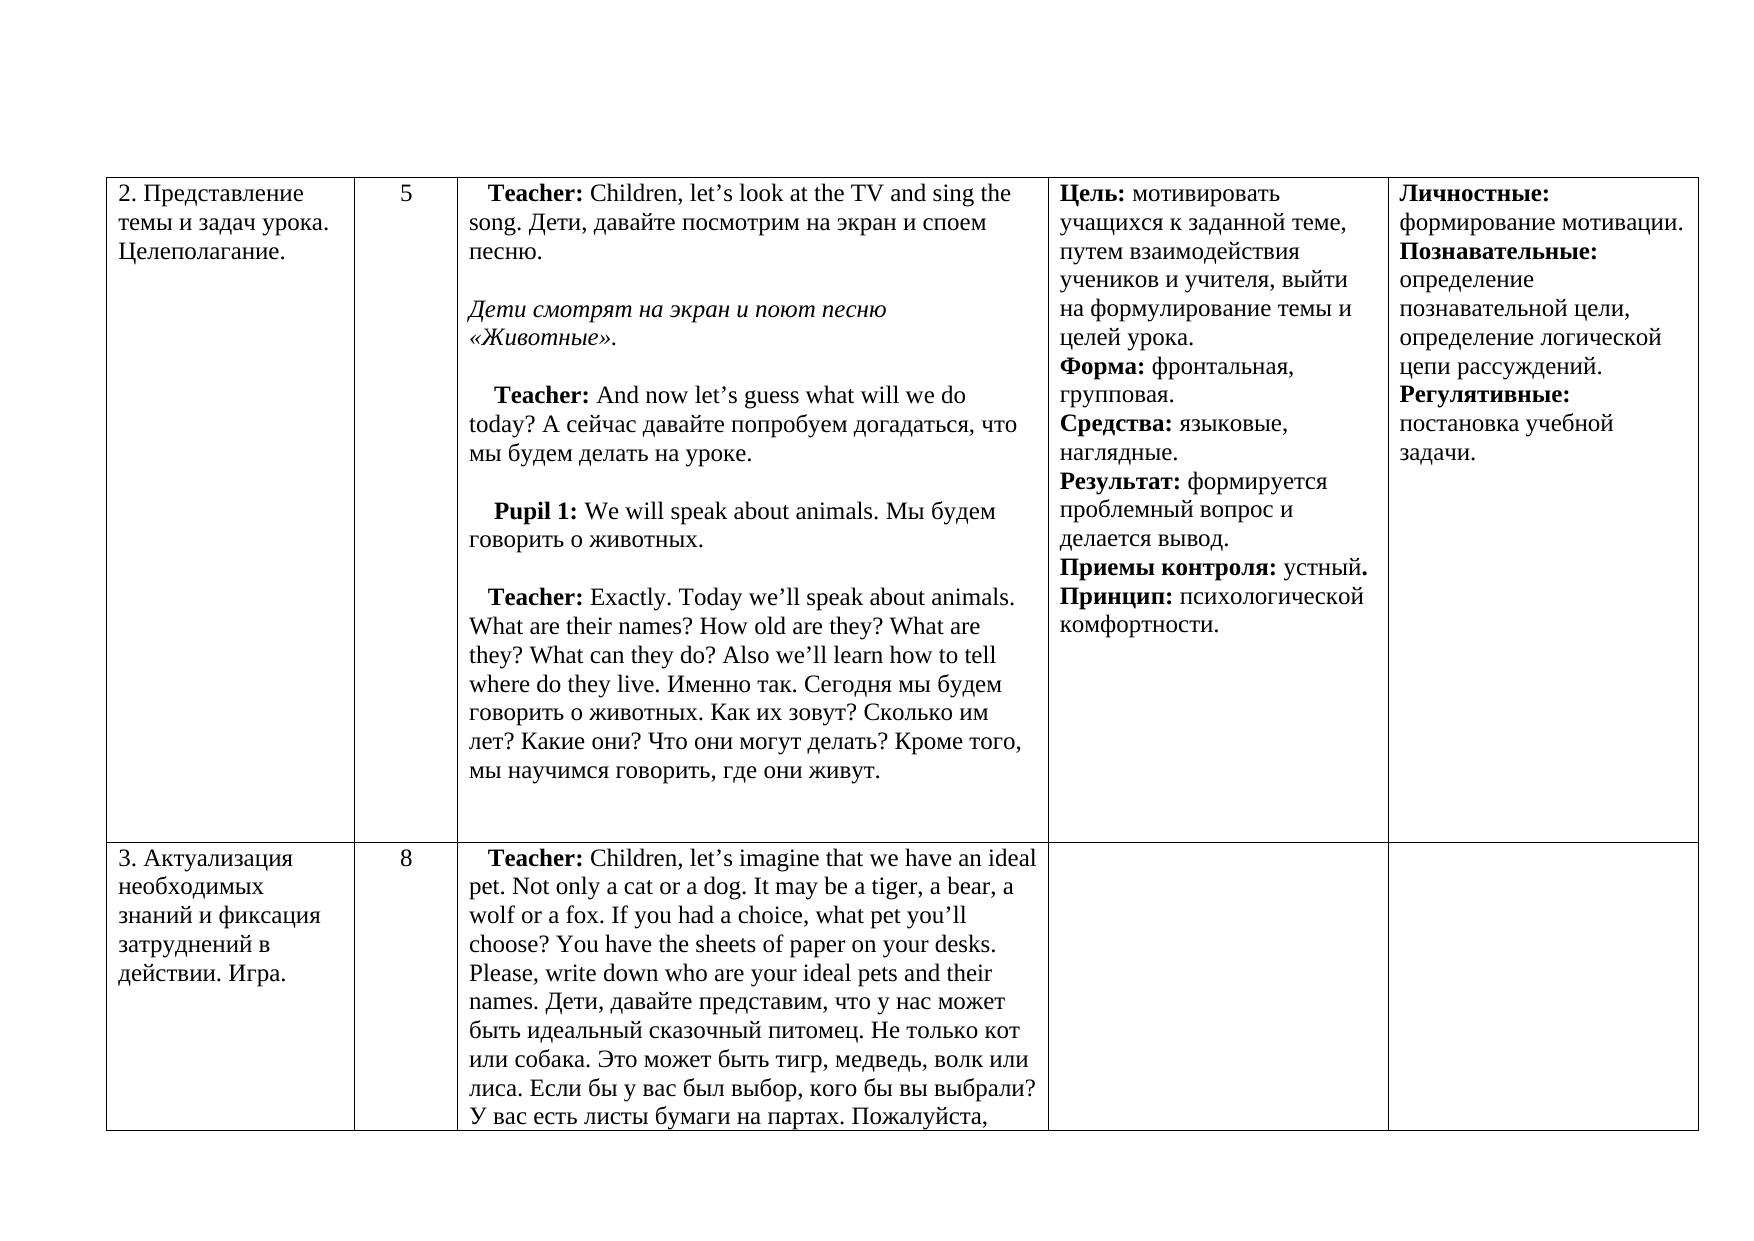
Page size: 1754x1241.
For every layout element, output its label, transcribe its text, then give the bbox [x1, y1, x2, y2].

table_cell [458, 843, 1048, 1130]
table_cell [1049, 843, 1388, 1130]
table_cell [1389, 843, 1698, 1130]
table_cell 8 [355, 843, 457, 1130]
table_cell Личностные: формирование мотивации. Познавательные: определение познавательной цели, определение логической цепи рассуждений. Регулятивные: постановка учебной задачи. [1389, 178, 1698, 842]
table_cell 5 [355, 178, 457, 842]
table_cell Teacher: Children, let’s look at the TV and sing the song. Дети, давайте посмотрим на экран и споем песню. Дети смотрят на экран и поют песню «Животные». Teacher: And now let’s guess what will we do today? А сейчас давайте попробуем догадаться, что мы будем делать на уроке. Pupil 1: We will speak about animals. Мы будем говорить о животных. Teacher: Exactly. Today we’ll speak about animals. What are their names? How old are they? What are they? What can they do? Also we’ll learn how to tell where do they live. Именно так. Сегодня мы будем говорить о животных. Как их зовут? Сколько им лет? Какие они? Что они могут делать? Кроме того, мы научимся говорить, где они живут. [458, 178, 1048, 842]
table_cell Цель: мотивировать учащихся к заданной теме, путем взаимодействия учеников и учителя, выйти на формулирование темы и целей урока. Форма: фронтальная, групповая. Средства: языковые, наглядные. Результат: формируется проблемный вопрос и делается вывод. Приемы контроля: устный. Принцип: психологической комфортности. [1049, 178, 1388, 842]
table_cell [107, 843, 354, 1130]
table_cell 2. Представление темы и задач урока. Целеполагание. [107, 178, 354, 842]
